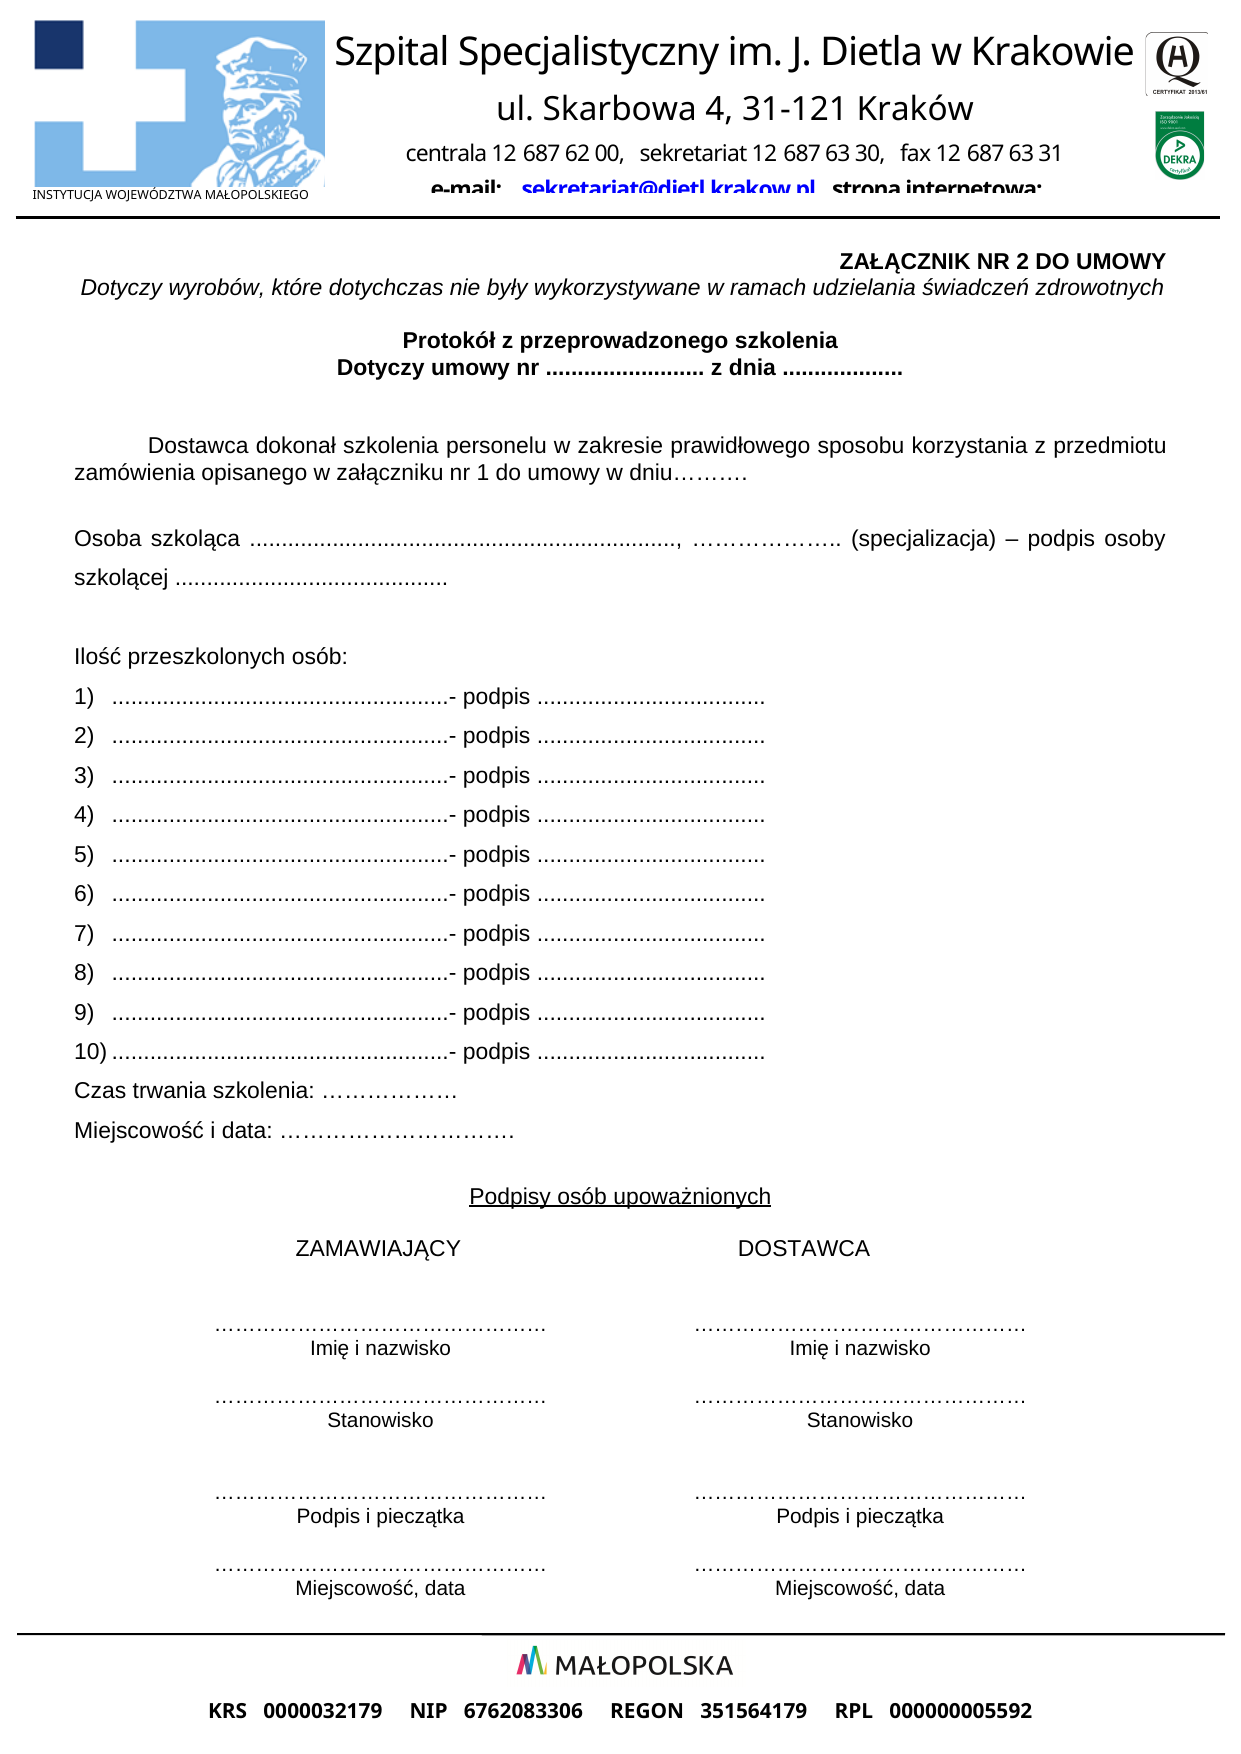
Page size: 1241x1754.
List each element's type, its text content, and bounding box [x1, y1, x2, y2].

table_header ………………………………………… Imię i nazwisko ………………………………………… Stanowisko ………………………………………… Podpis i pieczątka ………………………………………… Miejscowość, data [620, 1288, 1100, 1599]
table_header ………………………………………… Imię i nazwisko ………………………………………… Stanowisko ………………………………………… Podpis i pieczątka ………………………………………… Miejscowość, data [140, 1288, 620, 1599]
list .....................................................- podpis .................................... [74, 1038, 1166, 1064]
list .....................................................- podpis .................................... [74, 880, 1166, 906]
text ZAŁĄCZNIK NR 2 DO UMOWY [738, 248, 1166, 274]
text Dotyczy umowy nr ......................... z dnia ................... [74, 353, 1166, 380]
list .....................................................- podpis .................................... [74, 801, 1166, 827]
list .....................................................- podpis .................................... [74, 998, 1166, 1025]
text Miejscowość i data: …………………………. [74, 1117, 1166, 1143]
list .....................................................- podpis .................................... [74, 959, 1166, 985]
list .....................................................- podpis .................................... [74, 722, 1166, 748]
text Dostawca dokonał szkolenia personelu w zakresie prawidłowego sposobu korzystania z przedmiotu zamówienia opisanego w załączniku nr 1 do umowy w dniu………. [74, 432, 1166, 485]
text ZAMAWIAJĄCY DOSTAWCA [222, 1235, 1166, 1262]
text Podpisy osób upoważnionych [74, 1183, 1166, 1209]
picture [1155, 111, 1205, 180]
text Ilość przeszkolonych osób: [74, 643, 1166, 669]
text Protokół z przeprowadzonego szkolenia [74, 327, 1166, 353]
list .....................................................- podpis .................................... [74, 683, 1166, 709]
picture [1145, 32, 1208, 96]
text Dotyczy wyrobów, które dotychczas nie były wykorzystywane w ramach udzielania świadczeń zdrowotnych [74, 274, 1166, 301]
list .....................................................- podpis .................................... [74, 919, 1166, 946]
text Osoba szkoląca ..................................................................., ……………….. (specjalizacja) – podpis osoby szkolącej ........................................... [74, 525, 1166, 591]
picture [34, 20, 325, 187]
text Czas trwania szkolenia: ……………… [74, 1077, 1166, 1104]
list .....................................................- podpis .................................... [74, 762, 1166, 788]
picture [507, 1639, 746, 1687]
list .....................................................- podpis .................................... [74, 841, 1166, 867]
